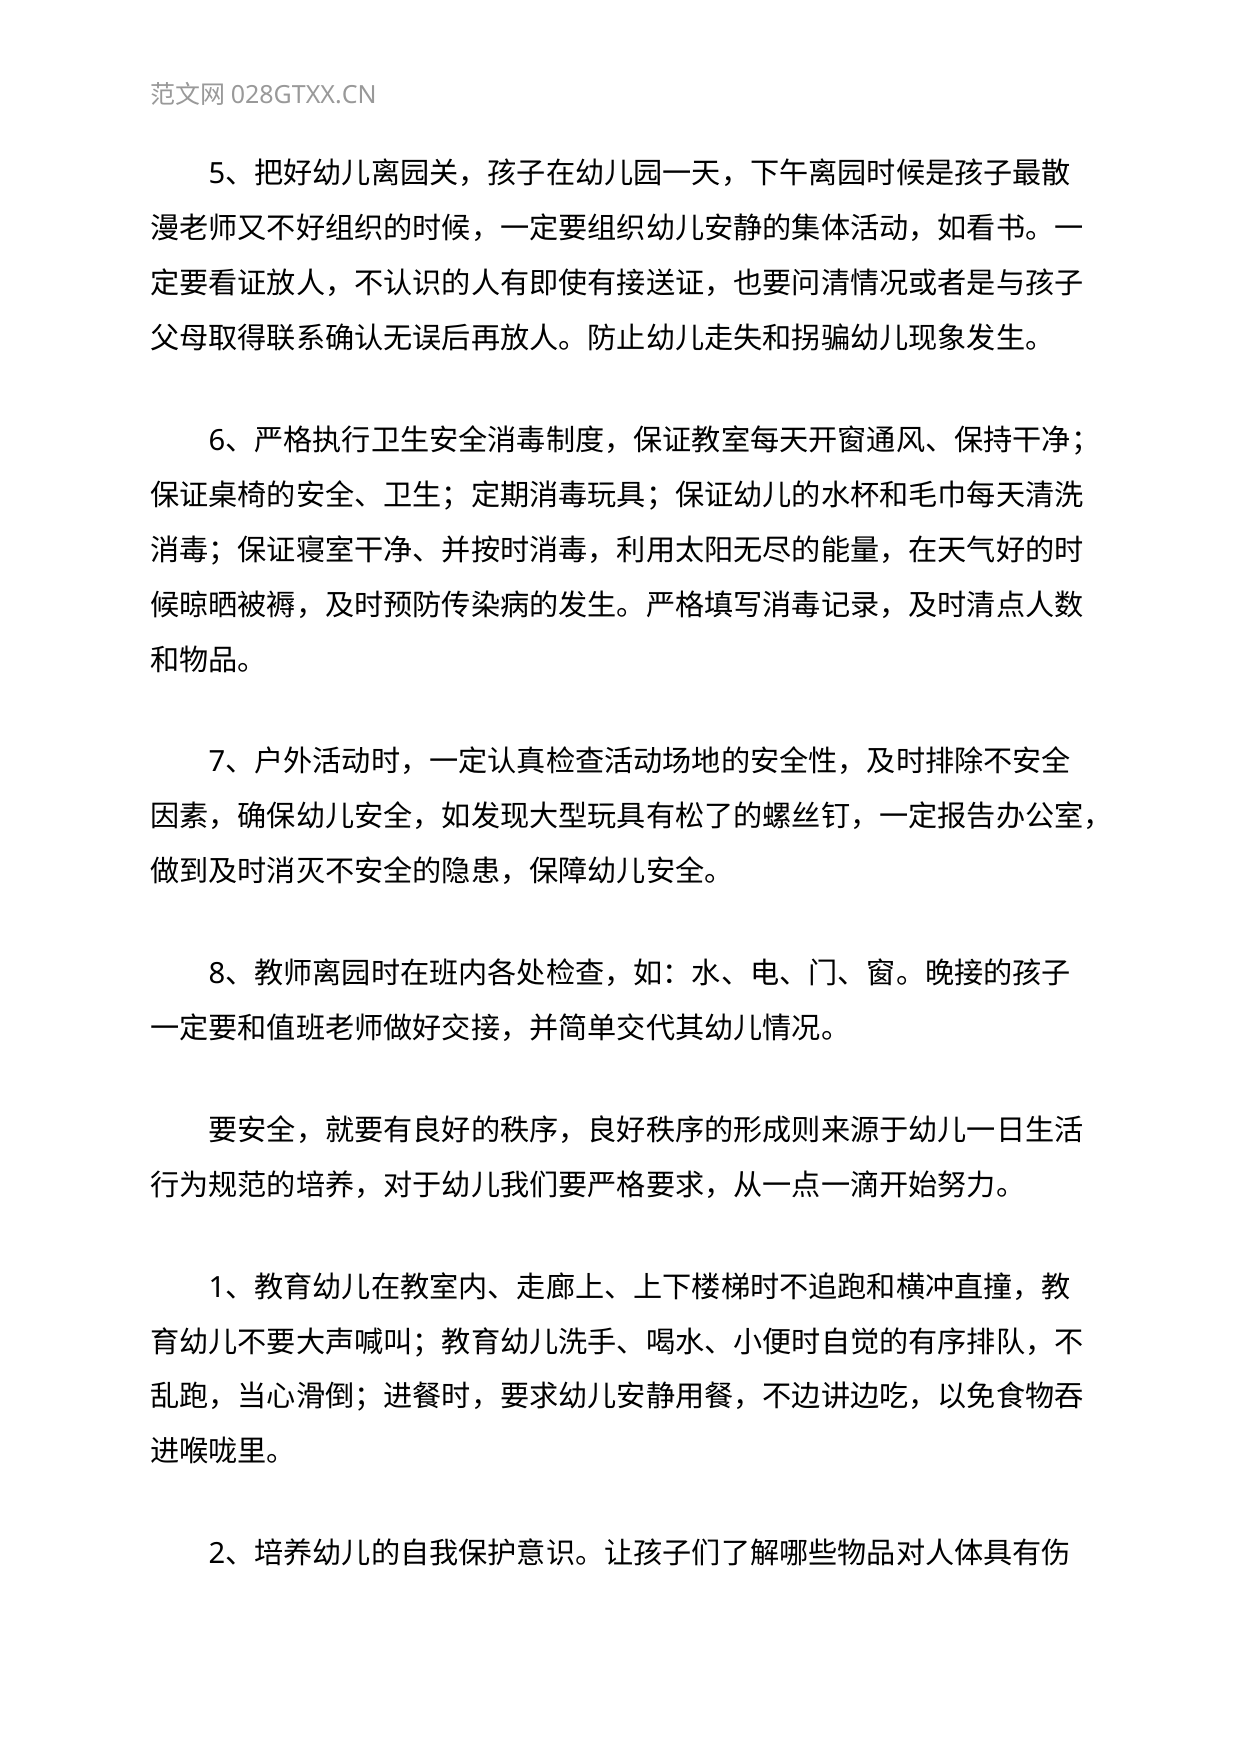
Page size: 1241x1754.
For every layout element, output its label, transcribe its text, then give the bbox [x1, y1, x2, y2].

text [150, 1530, 1090, 1572]
text 1、教育幼儿在教室内、走廊上、上下楼梯时不追跑和横冲直撞，教育幼儿不要大声喊叫；教育幼儿洗手、喝水、小便时自觉的有序排队，不乱跑，当心滑倒；进餐时，要求幼儿安静用餐，不边讲边吃，以免食物吞进喉咙里。 [150, 1263, 1090, 1470]
text 要安全，就要有良好的秩序，良好秩序的形成则来源于幼儿一日生活行为规范的培养，对于幼儿我们要严格要求，从一点一滴开始努力。 [150, 1106, 1090, 1204]
text 6、严格执行卫生安全消毒制度，保证教室每天开窗通风、保持干净；保证桌椅的安全、卫生；定期消毒玩具；保证幼儿的水杯和毛巾每天清洗消毒；保证寝室干净、并按时消毒，利用太阳无尽的能量，在天气好的时候晾晒被褥，及时预防传染病的发生。严格填写消毒记录，及时清点人数和物品。 [150, 417, 1090, 678]
text 7、户外活动时，一定认真检查活动场地的安全性，及时排除不安全因素，确保幼儿安全，如发现大型玩具有松了的螺丝钉，一定报告办公室，做到及时消灭不安全的隐患，保障幼儿安全。 [150, 738, 1090, 890]
text 8、教师离园时在班内各处检查，如：水、电、门、窗。晚接的孩子一定要和值班老师做好交接，并简单交代其幼儿情况。 [150, 950, 1090, 1047]
text 5、把好幼儿离园关，孩子在幼儿园一天，下午离园时候是孩子最散漫老师又不好组织的时候，一定要组织幼儿安静的集体活动，如看书。一定要看证放人，不认识的人有即使有接送证，也要问清情况或者是与孩子父母取得联系确认无误后再放人。防止幼儿走失和拐骗幼儿现象发生。 [150, 150, 1090, 357]
